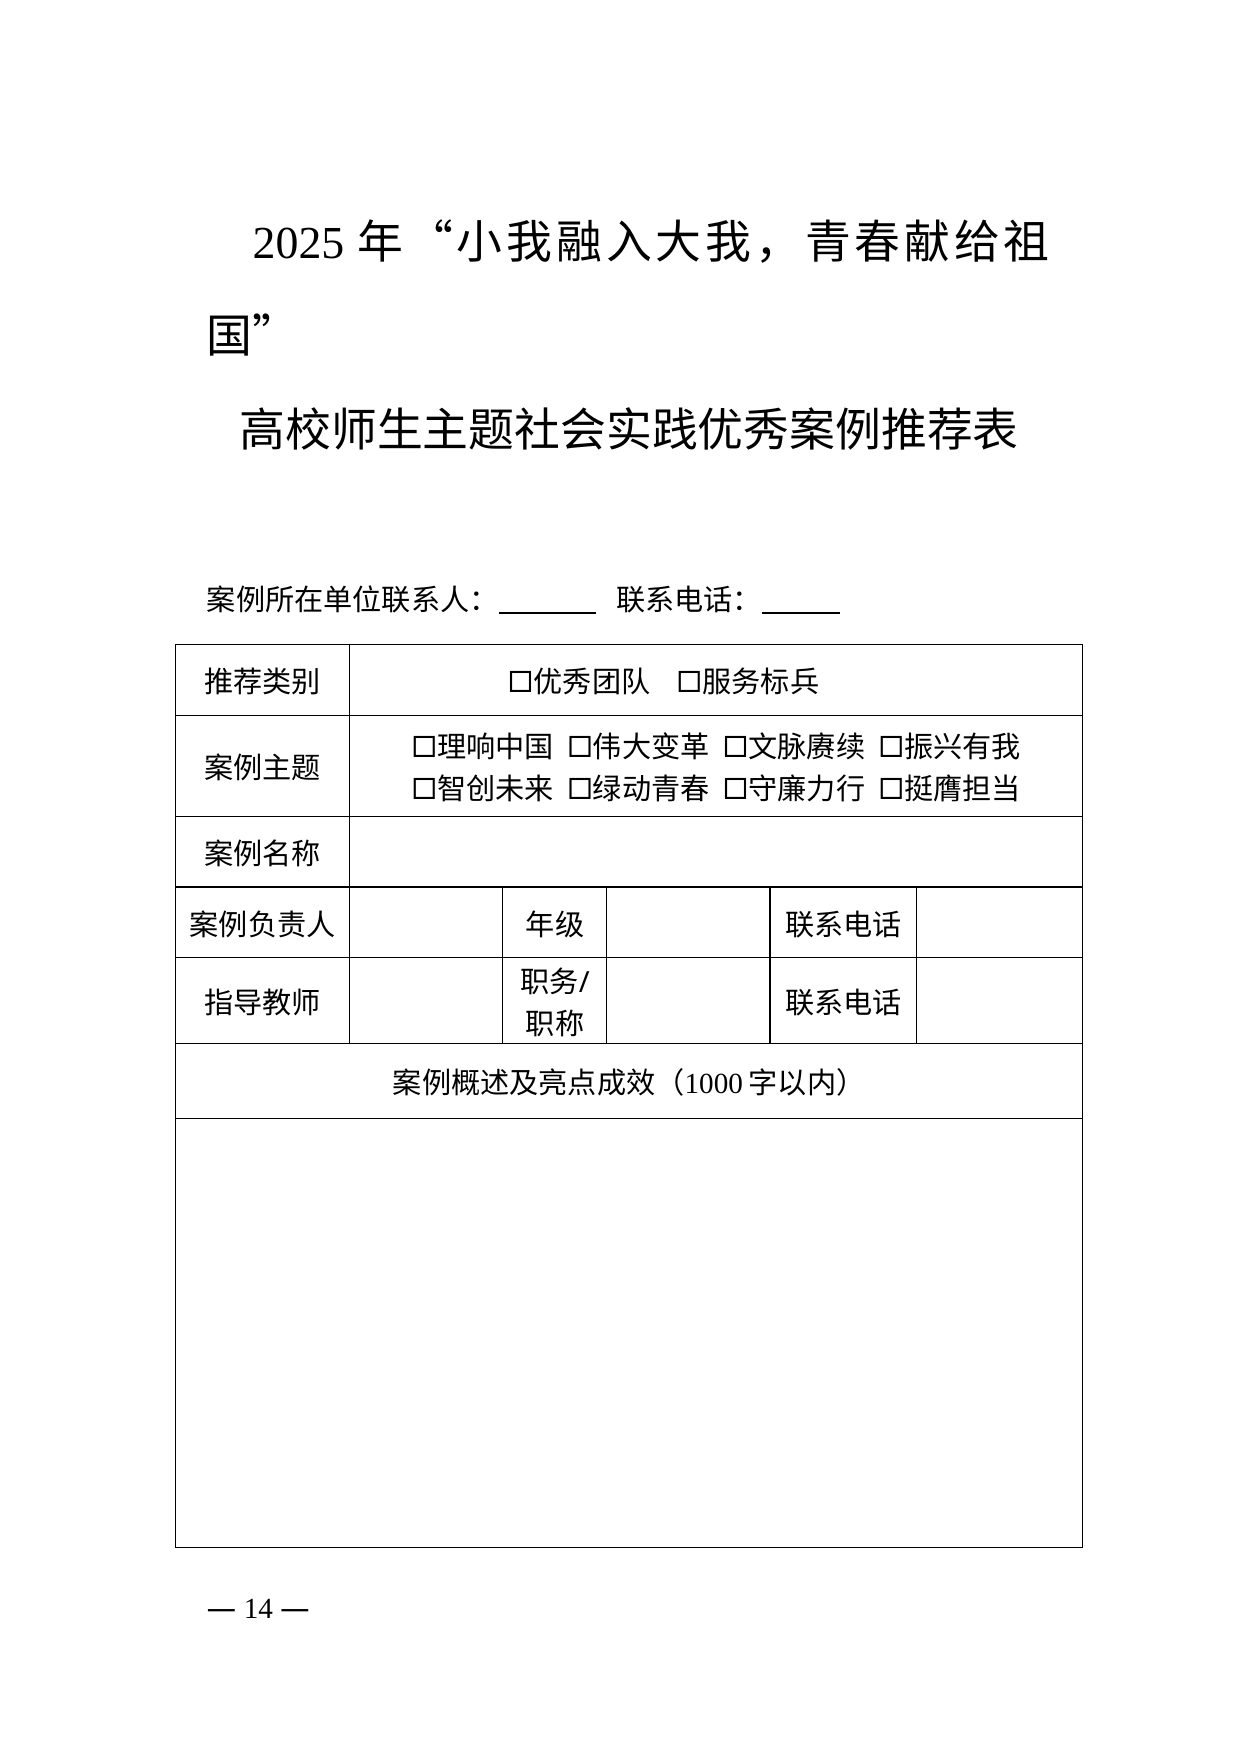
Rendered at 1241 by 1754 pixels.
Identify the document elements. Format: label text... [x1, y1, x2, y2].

table_cell [350, 817, 1082, 886]
table_cell 职务/职称 [503, 958, 606, 1043]
table_cell [350, 958, 502, 1043]
table_cell 指导教师 [176, 958, 349, 1043]
text 2025年“小我融入大我，青春献给祖国” [207, 192, 1051, 379]
table_cell [607, 888, 769, 957]
table_header 优秀团队 服务标兵 [350, 645, 1082, 715]
table_cell [917, 888, 1082, 957]
table_cell [350, 888, 502, 957]
table_cell 年级 [503, 888, 606, 957]
text 高校师生主题社会实践优秀案例推荐表 [207, 379, 1051, 473]
table_cell 案例名称 [176, 817, 349, 886]
text 案例所在单位联系人： 联系电话： [207, 567, 1051, 621]
table_cell [607, 958, 769, 1043]
table_cell 联系电话 [771, 888, 916, 957]
table_cell 案例概述及亮点成效（1000字以内） [176, 1044, 1082, 1118]
table_cell [917, 958, 1082, 1043]
table_cell 案例主题 [176, 716, 349, 816]
table_cell 理响中国 伟大变革 文脉赓续 振兴有我 智创未来 绿动青春 守廉力行 挺膺担当 [350, 716, 1082, 816]
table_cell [176, 1119, 1082, 1547]
table_cell 案例负责人 [176, 888, 349, 957]
table_header 推荐类别 [176, 645, 349, 715]
table_cell 联系电话 [771, 958, 916, 1043]
